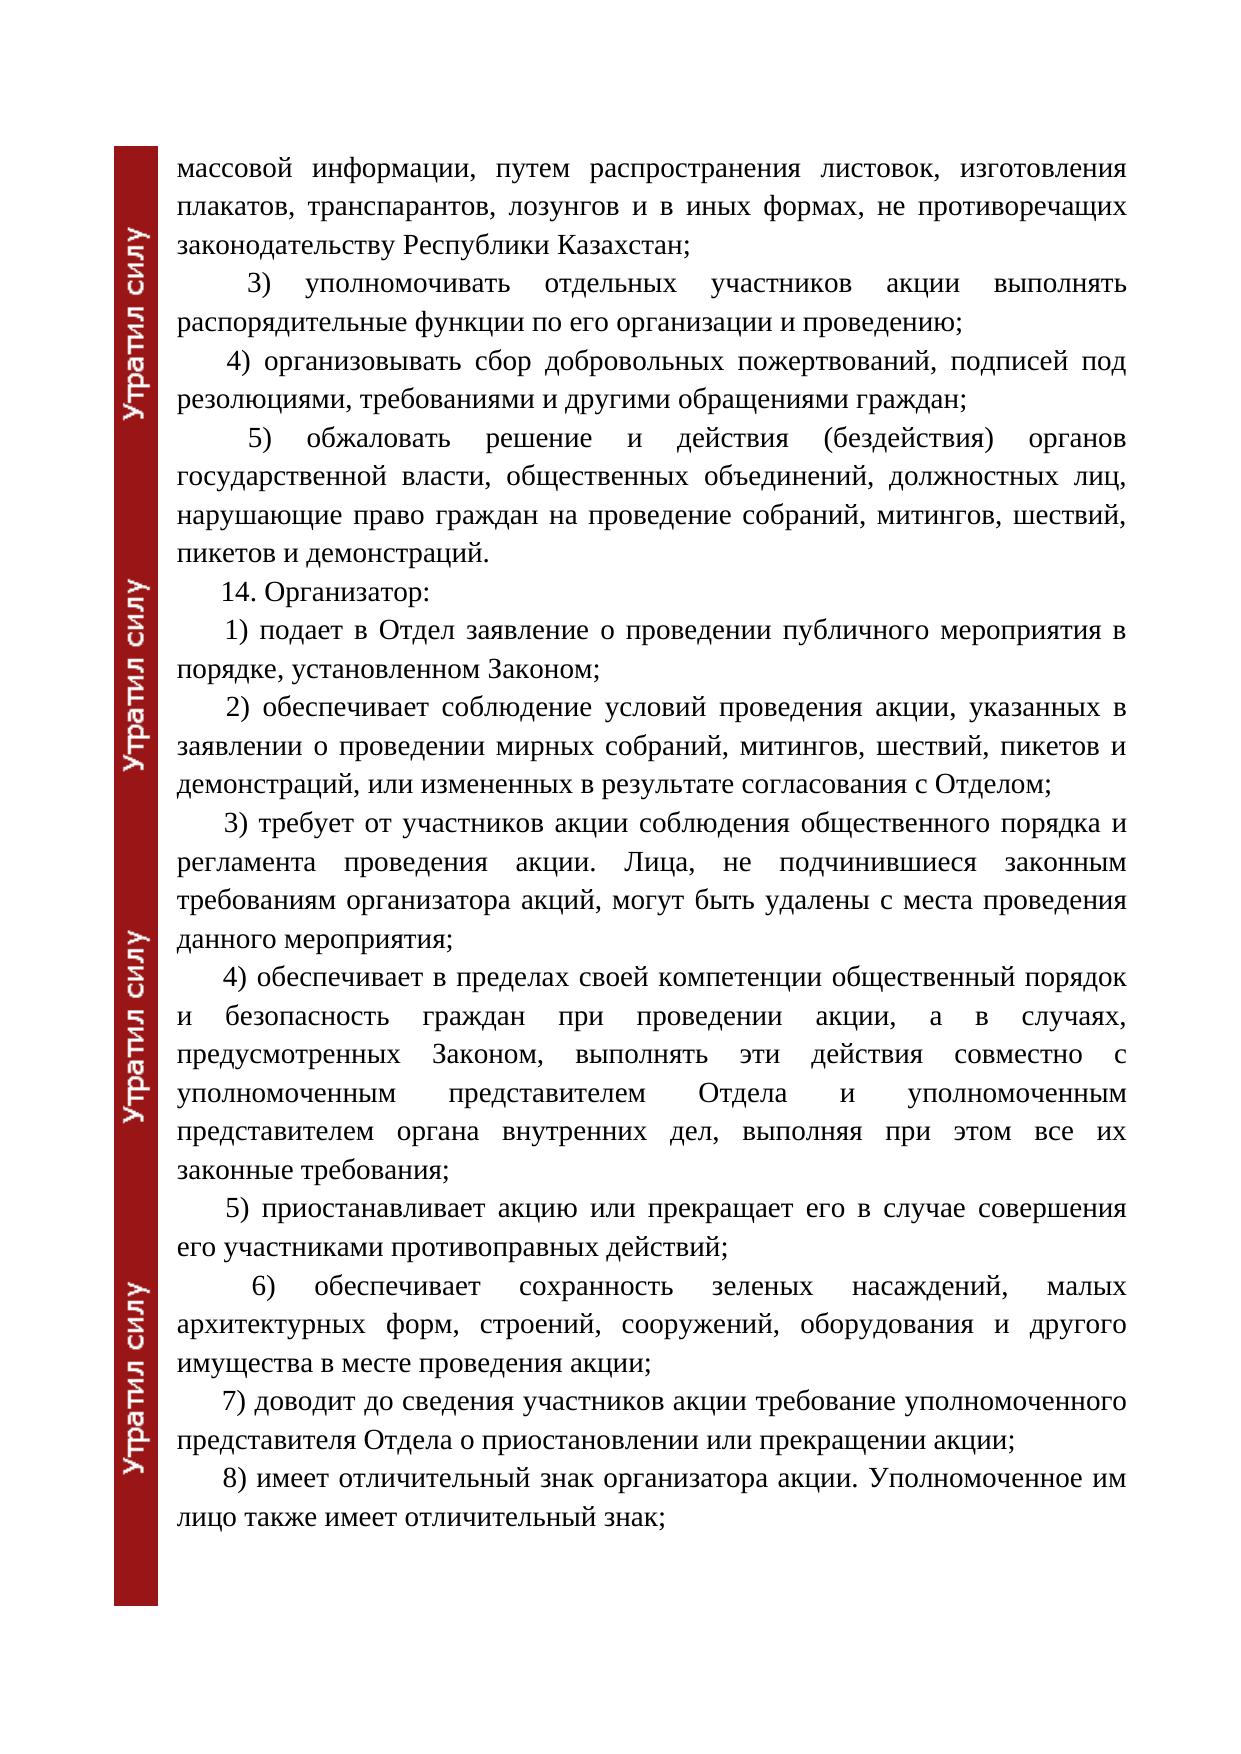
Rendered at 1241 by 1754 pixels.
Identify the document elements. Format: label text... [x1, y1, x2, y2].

picture [114, 146, 158, 150]
picture [114, 569, 158, 574]
picture [114, 684, 158, 689]
picture [114, 1455, 158, 1460]
text 1) подает в Отдел заявление о проведении публичного мероприятия в порядке, установленном Законом; [112, 612, 1128, 684]
text 7) доводит до сведения участников акции требование уполномоченного представителя Отдела о приостановлении или прекращении акции; [112, 1383, 1128, 1455]
text 2) обеспечивает соблюдение условий проведения акции, указанных в заявлении о проведении мирных собраний, митингов, шествий, пикетов и демонстраций, или измененных в результате согласования с Отделом; [112, 689, 1128, 800]
picture [114, 1532, 158, 1606]
text 5) обжаловать решение и действия (бездействия) органов государственной власти, общественных объединений, должностных лиц, нарушающие право граждан на проведение собраний, митингов, шествий, пикетов и демонстраций. [112, 420, 1128, 569]
text 6) обеспечивает сохранность зеленых насаждений, малых архитектурных форм, строений, сооружений, оборудования и другого имущества в месте проведения акции; [112, 1268, 1128, 1378]
picture [114, 1378, 158, 1383]
text 5) приостанавливает акцию или прекращает его в случае совершения его участниками противоправных действий; [112, 1191, 1128, 1263]
text 4) обеспечивает в пределах своей компетенции общественный порядок и безопасность граждан при проведении акции, а в случаях, предусмотренных Законом, выполнять эти действия совместно с уполномоченным представителем Отдела и уполномоченным представителем органа внутренних дел, выполняя при этом все их законные требования; [112, 959, 1128, 1186]
picture [114, 415, 158, 420]
picture [114, 338, 158, 343]
picture [114, 1263, 158, 1268]
picture [114, 607, 158, 612]
picture [114, 261, 158, 266]
picture [114, 954, 158, 959]
picture [114, 1186, 158, 1191]
text 3) уполномочивать отдельных участников акции выполнять распорядительные функции по его организации и проведению; [112, 266, 1128, 338]
text 8) имеет отличительный знак организатора акции. Уполномоченное им лицо также имеет отличительный знак; [112, 1460, 1128, 1532]
text 14. Организатор: [112, 574, 1128, 607]
text 3) требует от участников акции соблюдения общественного порядка и регламента проведения акции. Лица, не подчинившиеся законным требованиям организатора акций, могут быть удалены с места проведения данного мероприятия; [112, 805, 1128, 954]
text 4) организовывать сбор добровольных пожертвований, подписей под резолюциями, требованиями и другими обращениями граждан; [112, 343, 1128, 415]
picture [114, 800, 158, 805]
